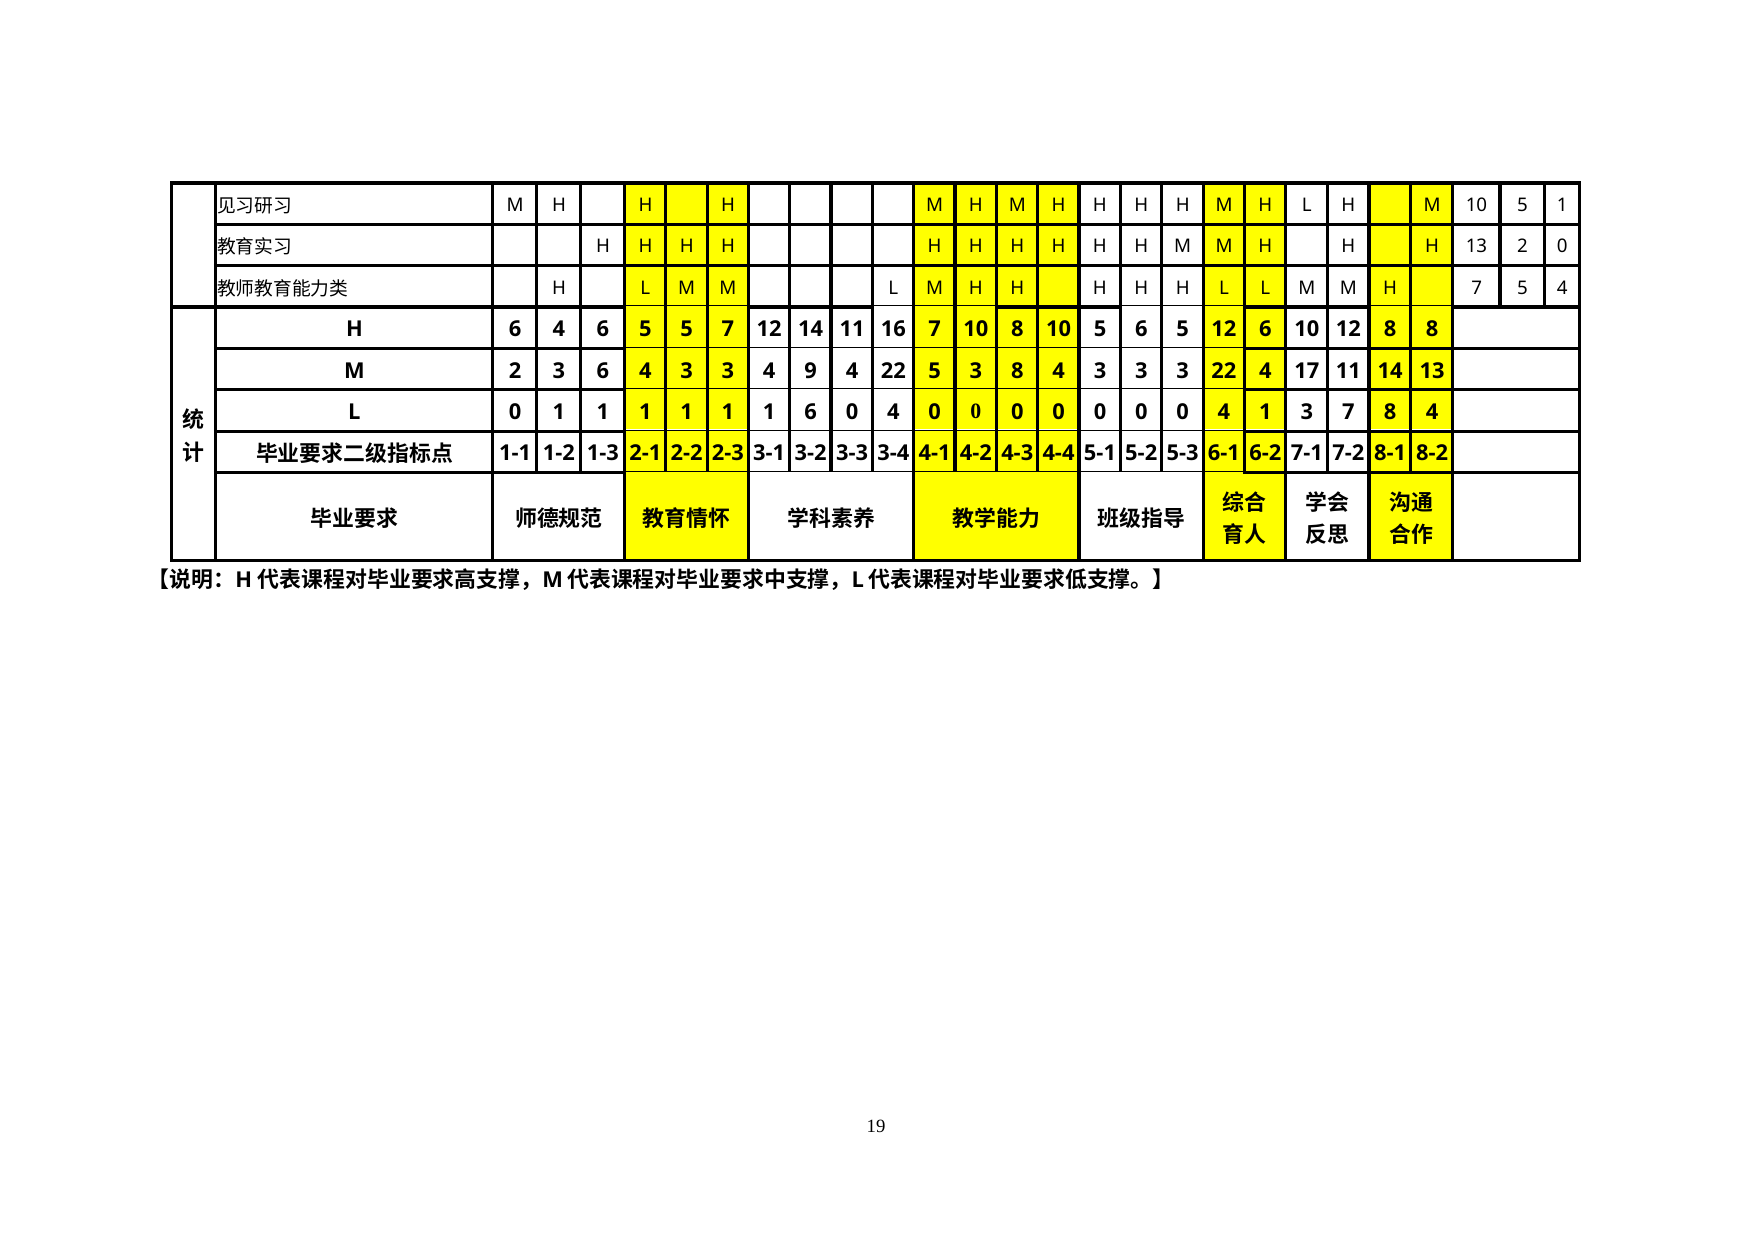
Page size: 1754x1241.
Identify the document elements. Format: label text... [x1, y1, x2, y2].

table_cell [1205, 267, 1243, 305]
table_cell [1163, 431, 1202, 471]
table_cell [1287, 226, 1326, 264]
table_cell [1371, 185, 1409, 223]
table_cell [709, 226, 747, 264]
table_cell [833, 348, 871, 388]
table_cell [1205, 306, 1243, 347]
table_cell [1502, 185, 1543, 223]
text 【说明：H 代表课程对毕业要求高支撑，M代表课程对毕业要求中支撑，L代表课程对毕业要求低支撑。】 [148, 562, 1604, 594]
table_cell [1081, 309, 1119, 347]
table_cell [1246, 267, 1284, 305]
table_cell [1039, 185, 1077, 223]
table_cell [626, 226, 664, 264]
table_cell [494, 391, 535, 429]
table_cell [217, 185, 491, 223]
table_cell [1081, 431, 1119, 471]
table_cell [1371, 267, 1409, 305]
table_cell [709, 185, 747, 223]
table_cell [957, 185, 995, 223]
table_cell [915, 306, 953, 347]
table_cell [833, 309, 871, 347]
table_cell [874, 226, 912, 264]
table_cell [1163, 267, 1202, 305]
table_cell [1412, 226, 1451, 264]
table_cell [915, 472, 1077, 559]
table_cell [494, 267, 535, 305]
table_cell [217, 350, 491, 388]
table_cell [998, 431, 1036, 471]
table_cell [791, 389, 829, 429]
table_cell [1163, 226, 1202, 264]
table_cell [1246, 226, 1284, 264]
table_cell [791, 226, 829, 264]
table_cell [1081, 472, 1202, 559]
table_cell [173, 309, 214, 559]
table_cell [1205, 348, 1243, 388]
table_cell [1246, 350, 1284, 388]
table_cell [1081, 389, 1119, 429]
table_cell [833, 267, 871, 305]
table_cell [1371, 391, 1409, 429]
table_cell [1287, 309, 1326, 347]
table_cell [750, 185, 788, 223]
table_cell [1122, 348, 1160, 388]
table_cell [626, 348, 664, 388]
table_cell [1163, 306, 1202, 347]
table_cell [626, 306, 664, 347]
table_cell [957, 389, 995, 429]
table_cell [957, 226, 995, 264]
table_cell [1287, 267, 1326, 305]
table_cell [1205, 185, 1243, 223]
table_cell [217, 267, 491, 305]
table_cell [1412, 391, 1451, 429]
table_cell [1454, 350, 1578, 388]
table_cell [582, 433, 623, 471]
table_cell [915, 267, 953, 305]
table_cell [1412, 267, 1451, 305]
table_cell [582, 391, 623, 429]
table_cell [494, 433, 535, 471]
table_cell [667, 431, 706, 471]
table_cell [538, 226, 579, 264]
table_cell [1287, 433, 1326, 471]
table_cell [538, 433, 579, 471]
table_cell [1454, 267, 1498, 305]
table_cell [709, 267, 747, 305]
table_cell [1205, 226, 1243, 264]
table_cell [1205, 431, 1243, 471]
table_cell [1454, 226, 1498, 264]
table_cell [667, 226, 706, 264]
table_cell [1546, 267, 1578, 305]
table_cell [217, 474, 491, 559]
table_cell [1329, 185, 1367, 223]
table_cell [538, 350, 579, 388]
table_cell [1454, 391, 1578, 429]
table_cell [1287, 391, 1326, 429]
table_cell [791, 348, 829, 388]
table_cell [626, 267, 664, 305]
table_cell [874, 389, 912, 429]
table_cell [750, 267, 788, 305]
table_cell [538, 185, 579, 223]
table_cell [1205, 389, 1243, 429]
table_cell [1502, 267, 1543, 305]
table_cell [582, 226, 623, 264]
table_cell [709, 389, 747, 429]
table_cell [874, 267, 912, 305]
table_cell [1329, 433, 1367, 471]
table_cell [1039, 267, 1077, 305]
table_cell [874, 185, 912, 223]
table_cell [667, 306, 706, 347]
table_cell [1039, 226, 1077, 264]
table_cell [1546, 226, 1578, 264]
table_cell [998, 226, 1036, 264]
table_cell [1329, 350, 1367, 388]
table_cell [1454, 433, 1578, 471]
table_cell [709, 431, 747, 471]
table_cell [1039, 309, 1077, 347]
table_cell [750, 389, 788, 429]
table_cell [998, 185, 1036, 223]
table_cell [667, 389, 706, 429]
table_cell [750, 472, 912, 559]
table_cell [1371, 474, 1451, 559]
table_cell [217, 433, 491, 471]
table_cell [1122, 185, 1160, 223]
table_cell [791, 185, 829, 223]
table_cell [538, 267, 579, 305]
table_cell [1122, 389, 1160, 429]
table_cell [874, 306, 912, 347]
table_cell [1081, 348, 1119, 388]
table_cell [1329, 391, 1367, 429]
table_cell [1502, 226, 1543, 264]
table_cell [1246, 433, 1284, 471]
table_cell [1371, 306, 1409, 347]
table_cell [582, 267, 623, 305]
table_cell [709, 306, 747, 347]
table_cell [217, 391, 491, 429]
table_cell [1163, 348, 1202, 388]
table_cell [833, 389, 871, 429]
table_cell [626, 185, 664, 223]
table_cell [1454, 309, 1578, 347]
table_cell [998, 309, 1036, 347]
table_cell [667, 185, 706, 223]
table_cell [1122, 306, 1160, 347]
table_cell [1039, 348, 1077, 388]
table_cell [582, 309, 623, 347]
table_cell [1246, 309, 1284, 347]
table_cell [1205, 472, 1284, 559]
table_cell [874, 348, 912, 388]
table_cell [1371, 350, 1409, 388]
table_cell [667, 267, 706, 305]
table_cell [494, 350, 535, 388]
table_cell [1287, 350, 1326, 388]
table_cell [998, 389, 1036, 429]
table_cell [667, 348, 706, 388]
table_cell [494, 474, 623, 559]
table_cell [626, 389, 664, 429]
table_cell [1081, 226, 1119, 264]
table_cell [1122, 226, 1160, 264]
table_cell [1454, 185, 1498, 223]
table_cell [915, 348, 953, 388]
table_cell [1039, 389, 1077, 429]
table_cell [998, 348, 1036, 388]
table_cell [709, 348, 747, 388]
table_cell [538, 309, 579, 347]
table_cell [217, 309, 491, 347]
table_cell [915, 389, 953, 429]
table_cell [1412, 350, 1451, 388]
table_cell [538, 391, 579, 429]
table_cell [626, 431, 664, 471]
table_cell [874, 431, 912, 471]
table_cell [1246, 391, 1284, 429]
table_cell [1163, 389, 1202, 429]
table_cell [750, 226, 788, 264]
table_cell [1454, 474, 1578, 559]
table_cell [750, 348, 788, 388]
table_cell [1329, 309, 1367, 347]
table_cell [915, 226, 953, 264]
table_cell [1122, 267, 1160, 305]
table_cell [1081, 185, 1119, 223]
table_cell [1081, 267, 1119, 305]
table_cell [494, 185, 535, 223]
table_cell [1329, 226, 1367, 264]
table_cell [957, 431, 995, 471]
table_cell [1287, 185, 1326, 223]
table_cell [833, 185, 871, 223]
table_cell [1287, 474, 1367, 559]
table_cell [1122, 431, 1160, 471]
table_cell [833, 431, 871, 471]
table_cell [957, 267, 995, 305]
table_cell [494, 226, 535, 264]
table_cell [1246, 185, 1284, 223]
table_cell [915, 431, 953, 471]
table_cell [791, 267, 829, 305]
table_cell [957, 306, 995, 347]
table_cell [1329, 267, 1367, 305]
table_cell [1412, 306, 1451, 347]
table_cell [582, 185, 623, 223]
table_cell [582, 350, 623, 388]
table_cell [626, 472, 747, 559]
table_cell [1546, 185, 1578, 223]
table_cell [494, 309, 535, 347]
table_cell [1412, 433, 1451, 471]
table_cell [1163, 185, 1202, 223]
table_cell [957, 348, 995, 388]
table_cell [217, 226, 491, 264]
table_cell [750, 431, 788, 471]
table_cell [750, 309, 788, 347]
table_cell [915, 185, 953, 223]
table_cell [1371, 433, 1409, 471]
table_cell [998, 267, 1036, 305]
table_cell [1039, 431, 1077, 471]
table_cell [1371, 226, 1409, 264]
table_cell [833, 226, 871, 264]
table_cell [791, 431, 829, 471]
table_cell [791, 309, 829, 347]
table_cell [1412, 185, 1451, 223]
